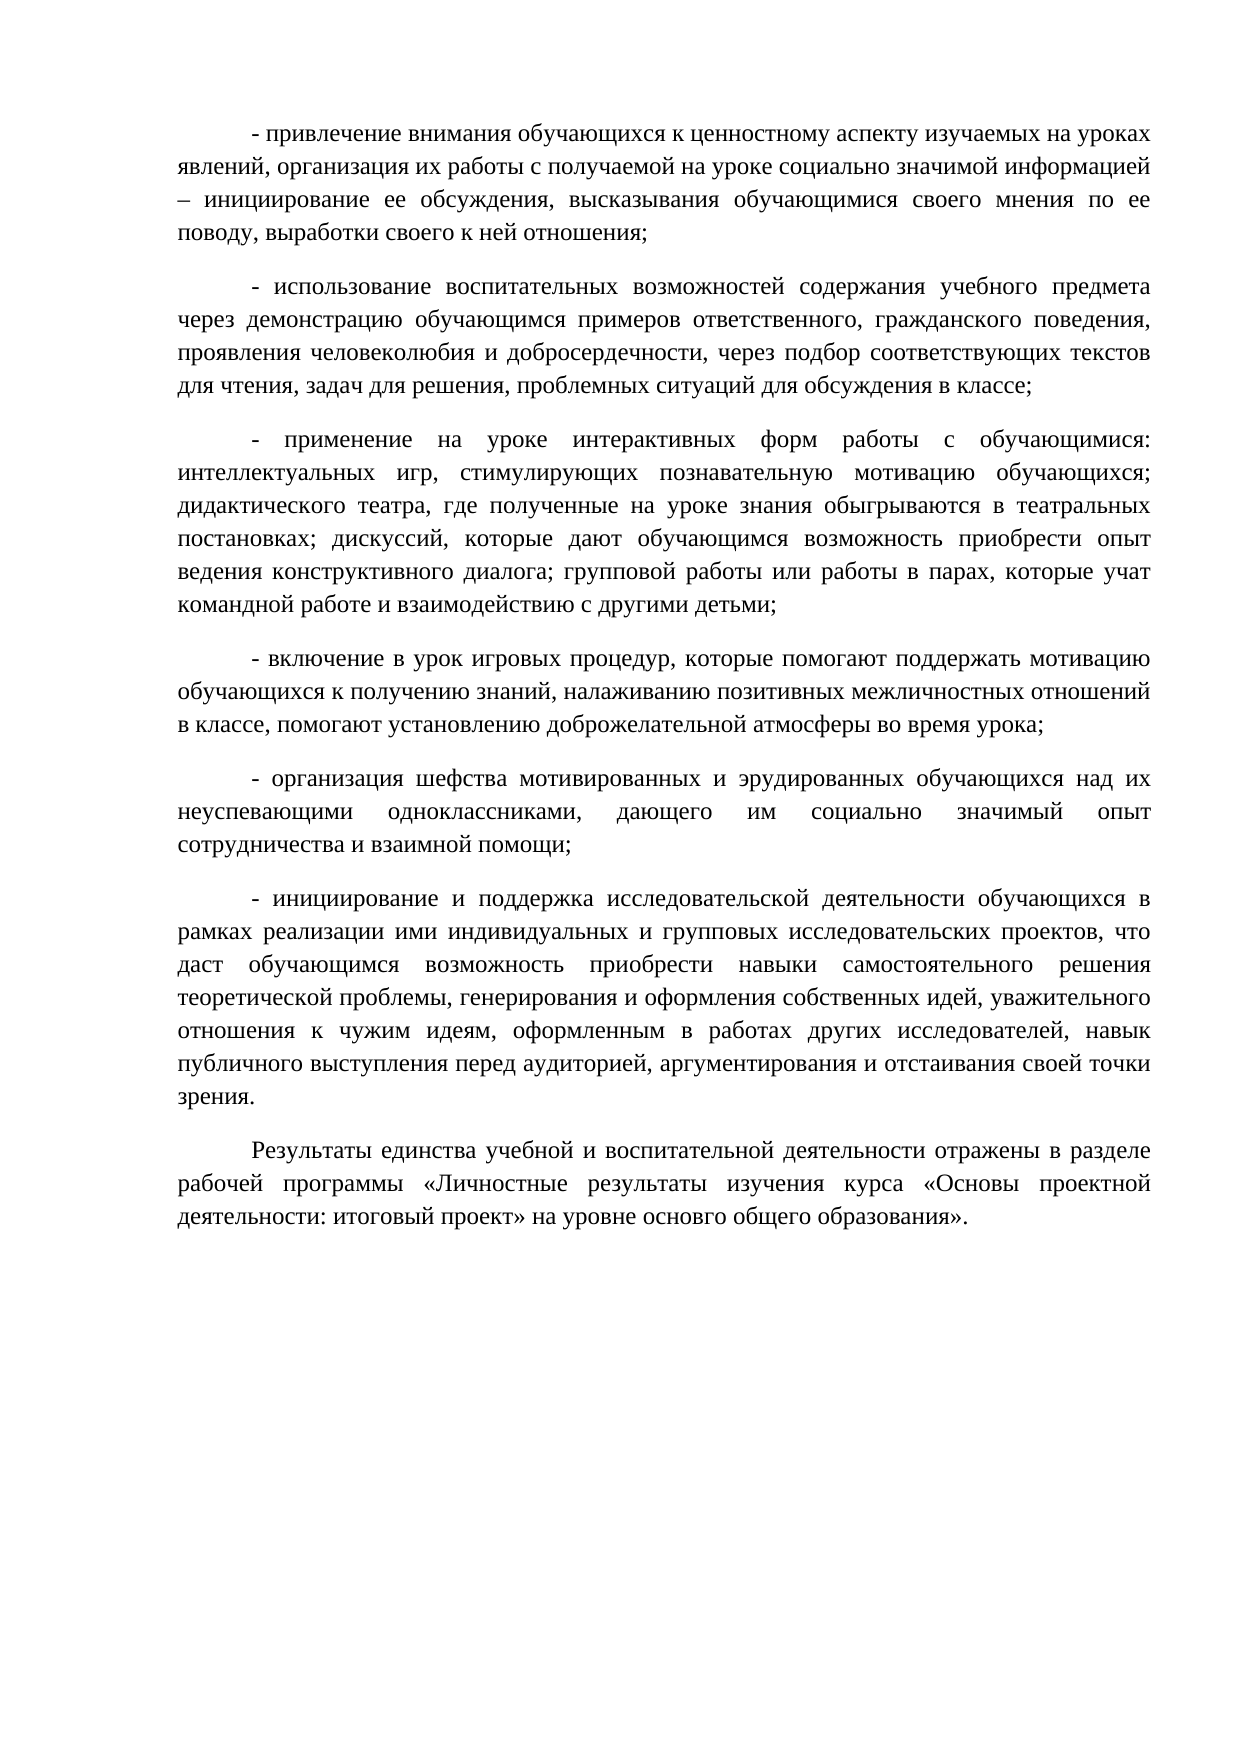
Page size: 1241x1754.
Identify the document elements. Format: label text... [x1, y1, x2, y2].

text - применение на уроке интерактивных форм работы с обучающимися: интеллектуальных игр, стимулирующих познавательную мотивацию обучающихся; дидактического театра, где полученные на уроке знания обыгрываются в театральных постановках; дискуссий, которые дают обучающимся возможность приобрести опыт ведения конструктивного диалога; групповой работы или работы в парах, которые учат командной работе и взаимодействию с другими детьми; [177, 424, 1152, 618]
text - организация шефства мотивированных и эрудированных обучающихся над их неуспевающими одноклассниками, дающего им социально значимый опыт сотрудничества и взаимной помощи; [177, 763, 1152, 858]
text - привлечение внимания обучающихся к ценностному аспекту изучаемых на уроках явлений, организация их работы с получаемой на уроке социально значимой информацией – инициирование ее обсуждения, высказывания обучающимися своего мнения по ее поводу, выработки своего к ней отношения; [177, 118, 1152, 246]
text Результаты единства учебной и воспитательной деятельности отражены в разделе рабочей программы «Личностные результаты изучения курса «Основы проектной деятельности: итоговый проект» на уровне основго общего образования». [177, 1135, 1152, 1229]
text - инициирование и поддержка исследовательской деятельности обучающихся в рамках реализации ими индивидуальных и групповых исследовательских проектов, что даст обучающимся возможность приобрести навыки самостоятельного решения теоретической проблемы, генерирования и оформления собственных идей, уважительного отношения к чужим идеям, оформленным в работах других исследователей, навык публичного выступления перед аудиторией, аргументирования и отстаивания своей точки зрения. [177, 883, 1152, 1109]
text - использование воспитательных возможностей содержания учебного предмета через демонстрацию обучающимся примеров ответственного, гражданского поведения, проявления человеколюбия и добросердечности, через подбор соответствующих текстов для чтения, задач для решения, проблемных ситуаций для обсуждения в классе; [177, 271, 1152, 399]
text - включение в урок игровых процедур, которые помогают поддержать мотивацию обучающихся к получению знаний, налаживанию позитивных межличностных отношений в классе, помогают установлению доброжелательной атмосферы во время урока; [177, 643, 1152, 738]
